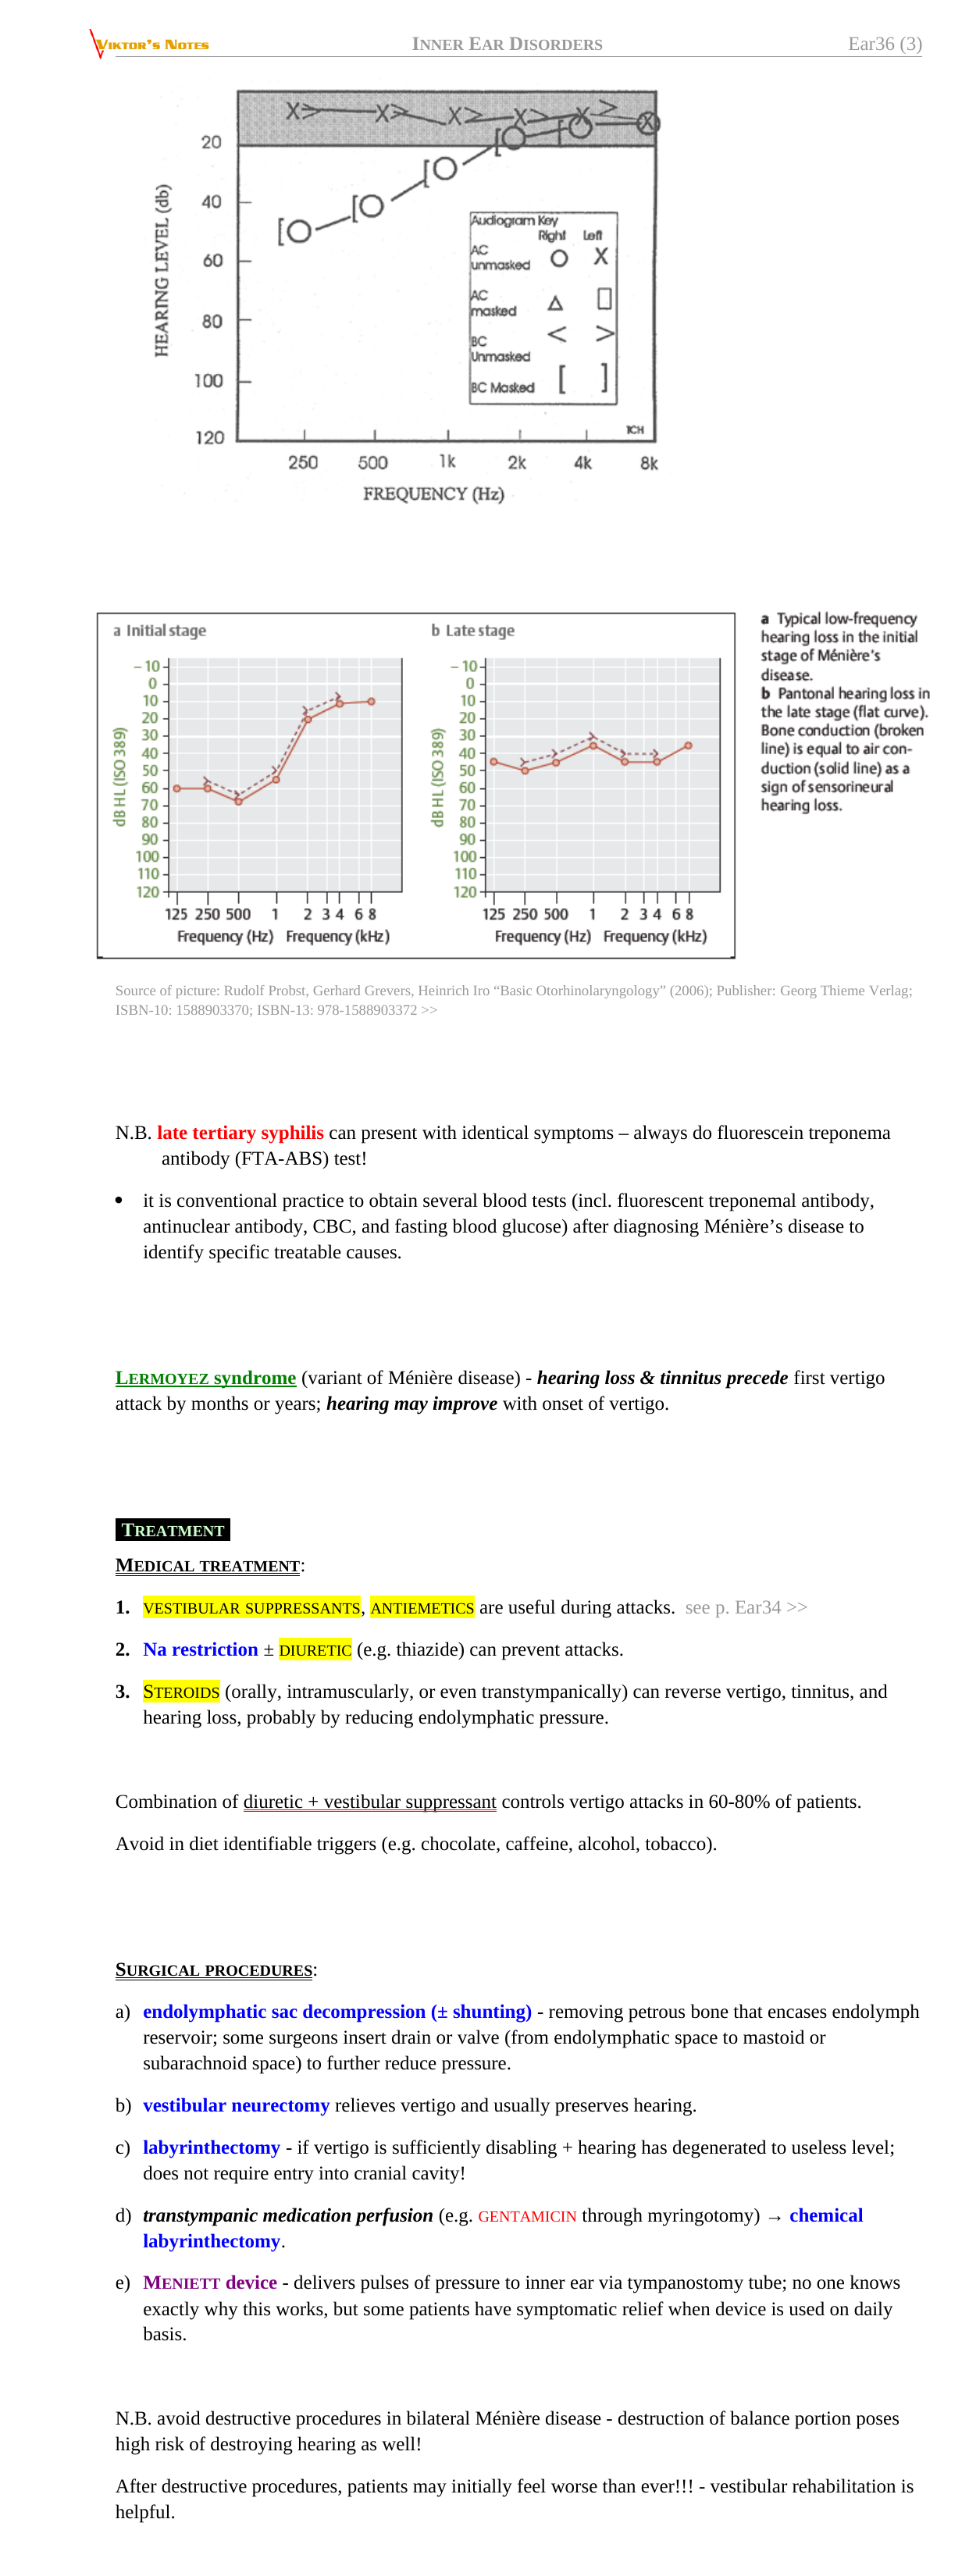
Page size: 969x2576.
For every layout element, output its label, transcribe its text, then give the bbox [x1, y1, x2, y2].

picture [143, 76, 673, 507]
picture [87, 29, 210, 61]
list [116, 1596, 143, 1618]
text Lermoyez syndrome (variant of Ménière disease) - hearing loss & tinnitus precede first vertigo attack by months or years; hearing may improve with onset of vertigo. [116, 1366, 922, 1414]
list transtympanic medication perfusion (e.g. gentamicin through myringotomy) → chemical labyrinthectomy. [116, 2204, 922, 2251]
text After destructive procedures, patients may initially feel worse than ever!!! - vestibular rehabilitation is helpful. [116, 2475, 922, 2523]
text Combination of diuretic + vestibular suppressant controls vertigo attacks in 60-80% of patients. [116, 1790, 922, 1813]
text N.B. avoid destructive procedures in bilateral Ménière disease - destruction of balance portion poses high risk of destroying hearing as well! [116, 2407, 922, 2455]
text N.B. late tertiary syphilis can present with identical symptoms – always do fluorescein treponema antibody (FTA-ABS) test! [116, 1121, 922, 1169]
list labyrinthectomy - if vertigo is sufficiently disabling + hearing has degenerated to useless level; does not require entry into cranial cavity! [116, 2136, 922, 2184]
list it is conventional practice to obtain several blood tests (incl. fluorescent treponemal antibody, antinuclear antibody, CBC, and fasting blood glucose) after diagnosing Ménière’s disease to identify specific treatable causes. [116, 1189, 922, 1263]
list Meniett device - delivers pulses of pressure to inner ear via tympanostomy tube; no one knows exactly why this works, but some patients have symptomatic relief when device is used on daily basis. [116, 2271, 922, 2345]
list Steroids (orally, intramuscularly, or even transtympanically) can reverse vertigo, tinnitus, and hearing loss, probably by reducing endolymphatic pressure. [116, 1680, 922, 1728]
text Avoid in diet identifiable triggers (e.g. chocolate, caffeine, alcohol, tobacco). [116, 1832, 922, 1854]
list vestibular suppressants, antiemetics are useful during attacks. see p. Ear34 >> [475, 1596, 922, 1618]
text Treatment [116, 1518, 230, 1541]
text Medical treatment: [116, 1554, 922, 1576]
text Surgical procedures: [116, 1958, 922, 1980]
list endolymphatic sac decompression (± shunting) - removing petrous bone that encases endolymph reservoir; some surgeons insert drain or valve (from endolymphatic space to mastoid or subarachnoid space) to further reduce pressure. [116, 2000, 922, 2074]
text Source of picture: Rudolf Probst, Gerhard Grevers, Heinrich Iro “Basic Otorhinolaryngology” (2006); Publisher: Georg Thieme Verlag; ISBN-10: 1588903370; ISBN-13: 978-1588903372 >> [116, 982, 922, 1018]
list vestibular neurectomy relieves vertigo and usually preserves hearing. [116, 2094, 922, 2116]
list Na restriction ± diuretic (e.g. thiazide) can prevent attacks. [352, 1638, 922, 1660]
